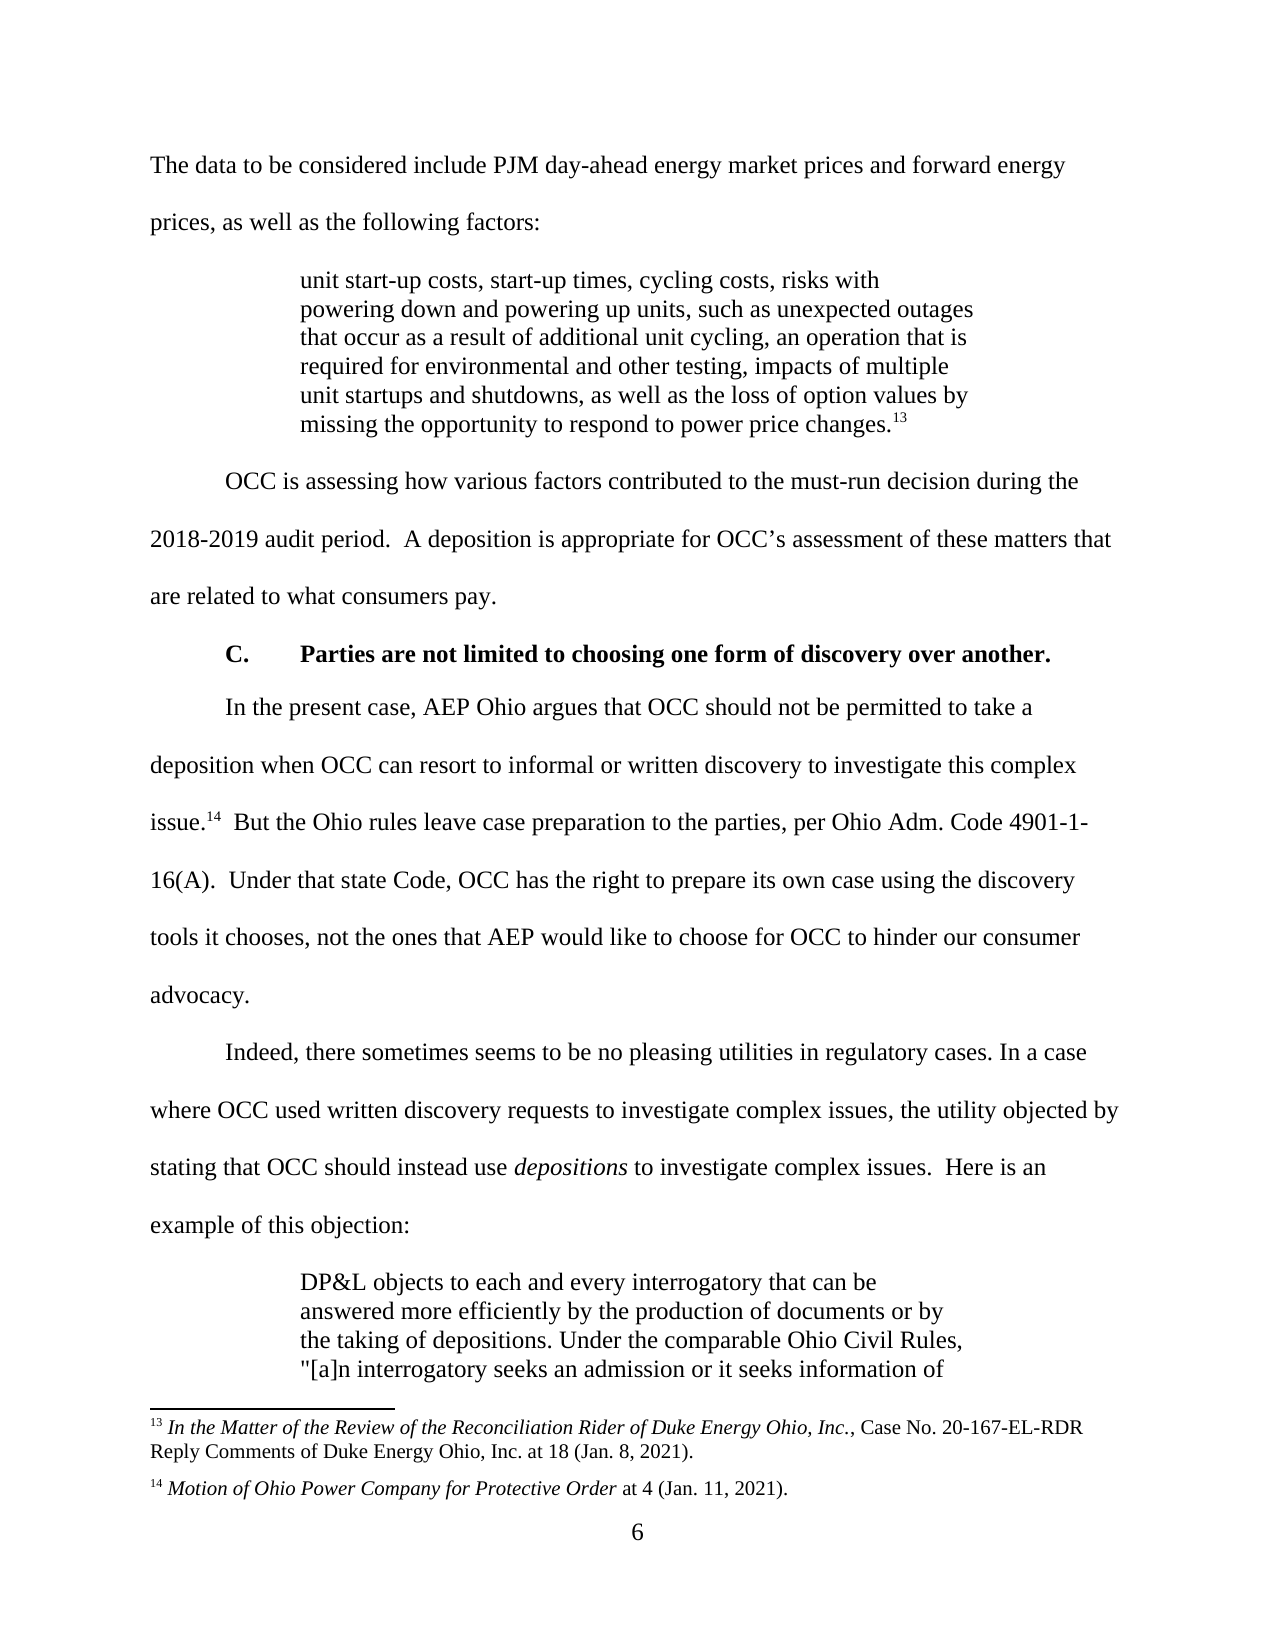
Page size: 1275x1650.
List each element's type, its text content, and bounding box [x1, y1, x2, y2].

text In the present case, AEP Ohio argues that OCC should not be permitted to take a deposition when OCC can resort to informal or written discovery to investigate this complex issue. But the Ohio rules leave case preparation to the parties, per Ohio Adm. Code 4901-1-16(A). Under that state Code, OCC has the right to prepare its own case using the discovery tools it chooses, not the ones that AEP would like to choose for OCC to hinder our consumer advocacy. [150, 692, 1125, 1009]
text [300, 1267, 975, 1382]
subtitle C. Parties are not limited to choosing one form of discovery over another. [225, 639, 1125, 667]
text Indeed, there sometimes seems to be no pleasing utilities in regulatory cases. In a case where OCC used written discovery requests to investigate complex issues, the utility objected by stating that OCC should instead use depositions to investigate complex issues. Here is an example of this objection: [150, 1037, 1125, 1239]
text OCC is assessing how various factors contributed to the must-run decision during the 2018-2019 audit period. A deposition is appropriate for OCC’s assessment of these matters that are related to what consumers pay. [150, 466, 1125, 610]
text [150, 150, 1125, 236]
text unit start-up costs, start-up times, cycling costs, risks with powering down and powering up units, such as unexpected outages that occur as a result of additional unit cycling, an operation that is required for environmental and other testing, impacts of multiple unit startups and shutdowns, as well as the loss of option values by missing the opportunity to respond to power price changes. [300, 265, 975, 437]
